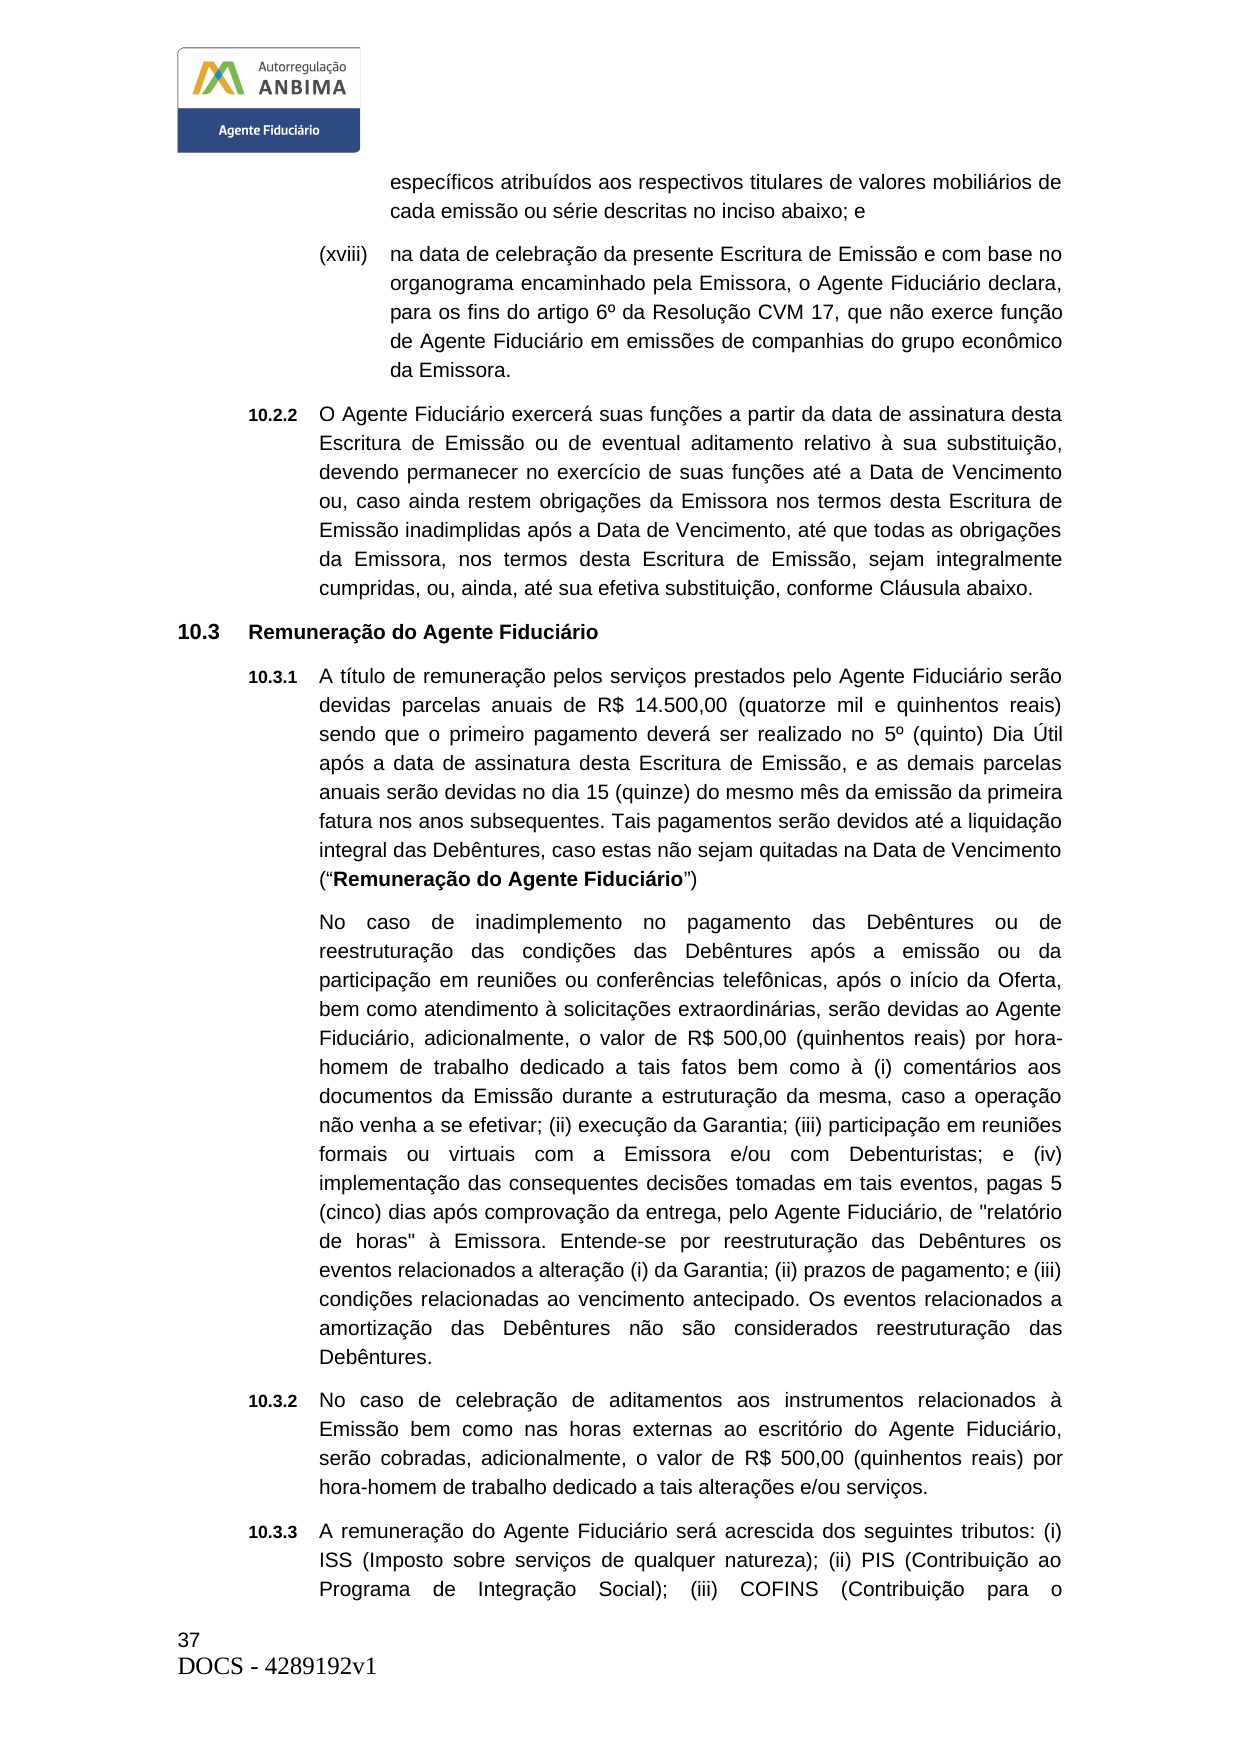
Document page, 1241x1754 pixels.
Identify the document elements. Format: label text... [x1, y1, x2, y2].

text O Agente Fiduciário exercerá suas funções a partir da data de assinatura desta Escritura de Emissão ou de eventual aditamento relativo à sua substituição, devendo permanecer no exercício de suas funções até a Data de Vencimento ou, caso ainda restem obrigações da Emissora nos termos desta Escritura de Emissão inadimplidas após a Data de Vencimento, até que todas as obrigações da Emissora, nos termos desta Escritura de Emissão, sejam integralmente cumpridas, ou, ainda, até sua efetiva substituição, conforme Cláusula 10.4 abaixo. [248, 402, 1063, 599]
picture [177, 47, 361, 153]
text No caso de celebração de aditamentos aos instrumentos relacionados à Emissão bem como nas horas externas ao escritório do Agente Fiduciário, serão cobradas, adicionalmente, o valor de R$ 500,00 (quinhentos reais) por hora-homem de trabalho dedicado a tais alterações e/ou serviços. [248, 1388, 1063, 1499]
list No caso de inadimplemento no pagamento das Debêntures ou de reestruturação das condições das Debêntures após a emissão ou da participação em reuniões ou conferências telefônicas, após o início da Oferta, bem como atendimento à solicitações extraordinárias, serão devidas ao Agente Fiduciário, adicionalmente, o valor de R$ 500,00 (quinhentos reais) por hora-homem de trabalho dedicado a tais fatos bem como à (i) comentários aos documentos da Emissão durante a estruturação da mesma, caso a operação não venha a se efetivar; (ii) execução da Garantia; (iii) participação em reuniões formais ou virtuais com a Emissora e/ou com Debenturistas; e (iv) implementação das consequentes decisões tomadas em tais eventos, pagas 5 (cinco) dias após comprovação da entrega, pelo Agente Fiduciário, de "relatório de horas" à Emissora. Entende-se por reestruturação das Debêntures os eventos relacionados a alteração (i) da Garantia; (ii) prazos de pagamento; e (iii) condições relacionadas ao vencimento antecipado. Os eventos relacionados a amortização das Debêntures não são considerados reestruturação das Debêntures. [319, 910, 1063, 1368]
text na data de celebração da presente Escritura de Emissão e com base no organograma encaminhado pela Emissora, o Agente Fiduciário declara, para os fins do artigo 6º da Resolução CVM 17, que não exerce função de Agente Fiduciário em emissões de companhias do grupo econômico da Emissora. [319, 242, 1063, 382]
text A título de remuneração pelos serviços prestados pelo Agente Fiduciário serão devidas parcelas anuais de R$ 14.500,00 (quatorze mil e quinhentos reais) sendo que o primeiro pagamento deverá ser realizado no 5º (quinto) Dia Útil após a data de assinatura desta Escritura de Emissão, e as demais parcelas anuais serão devidas no dia 15 (quinze) do mesmo mês da emissão da primeira fatura nos anos subsequentes. Tais pagamentos serão devidos até a liquidação integral das Debêntures, caso estas não sejam quitadas na Data de Vencimento (“Remuneração do Agente Fiduciário”) [248, 664, 1063, 891]
text Remuneração do Agente Fiduciário [177, 619, 1063, 644]
